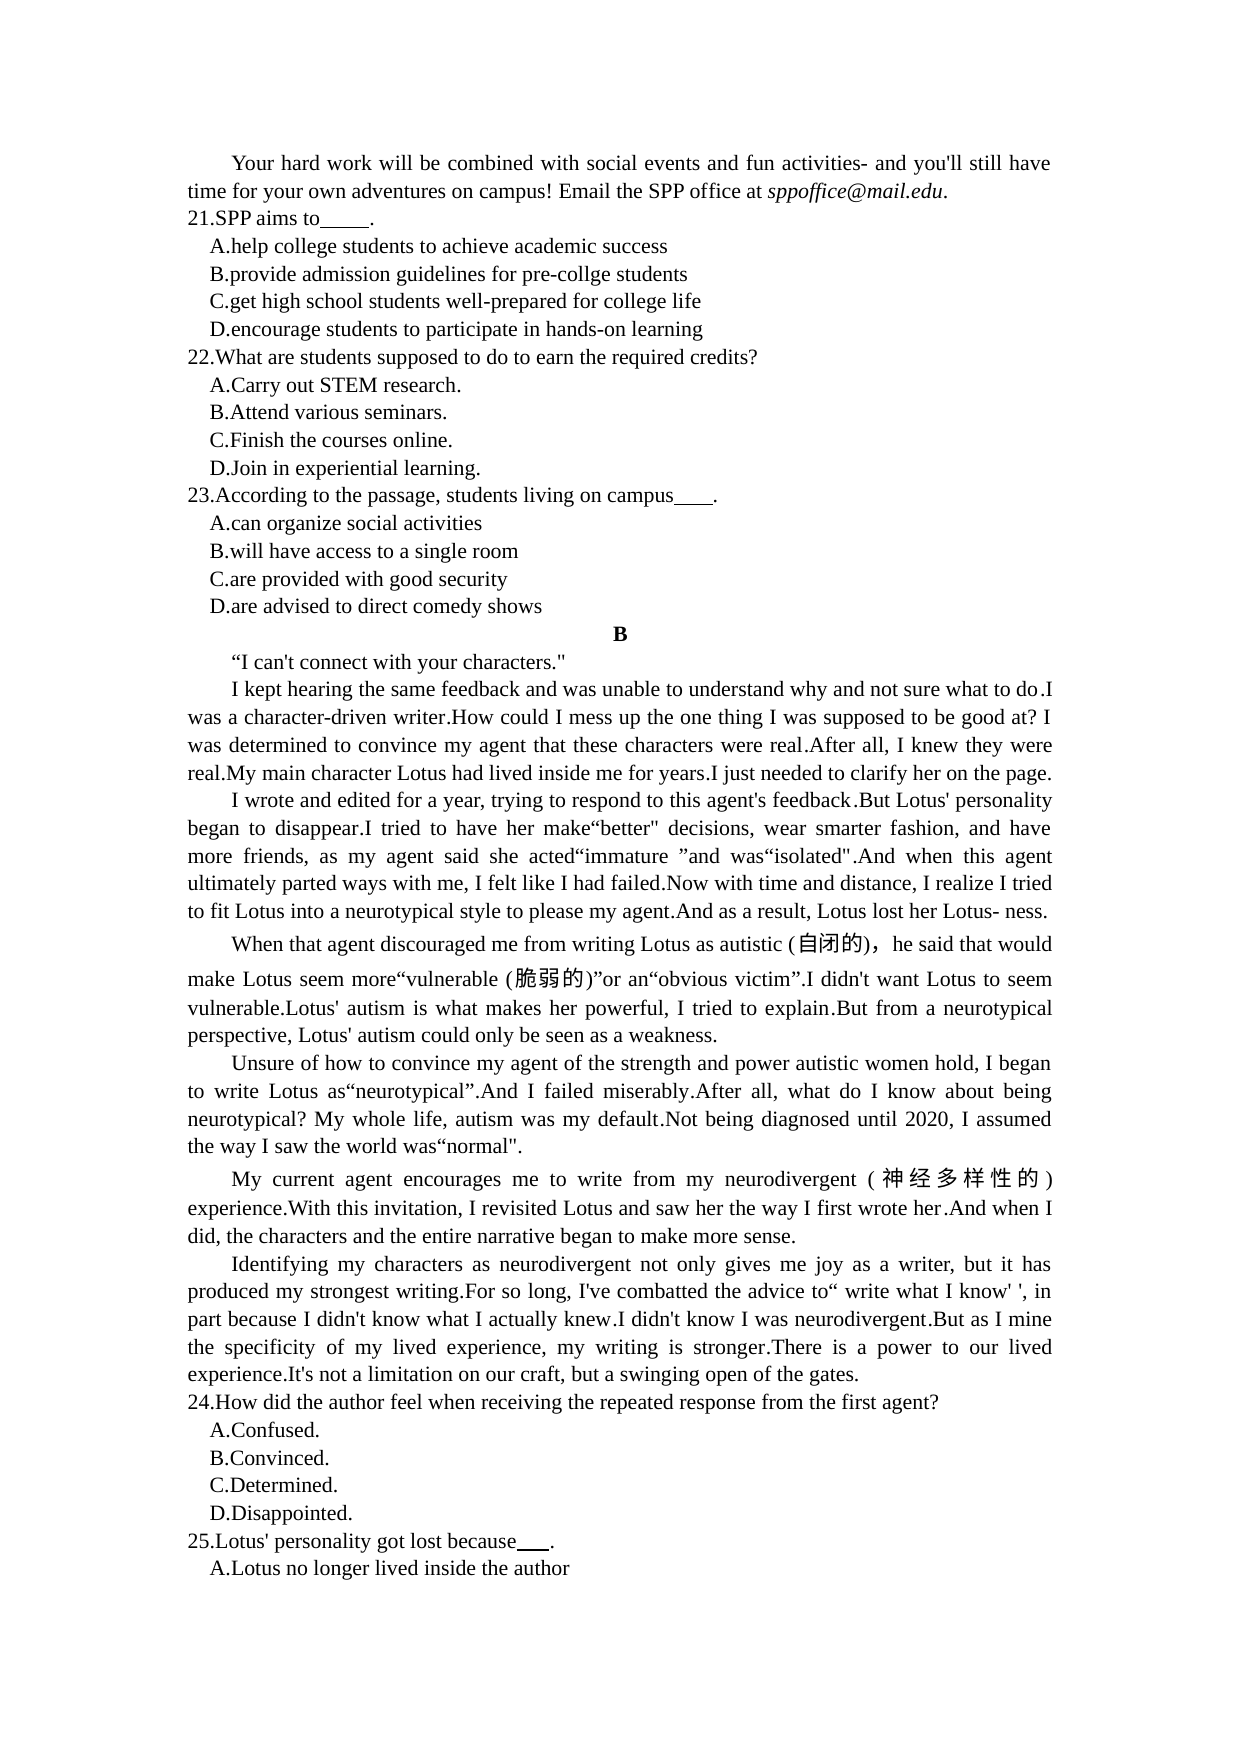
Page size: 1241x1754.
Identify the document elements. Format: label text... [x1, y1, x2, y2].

text A.help college students to achieve academic success [187, 233, 1053, 258]
text B.provide admission guidelines for pre-collge students [187, 261, 1053, 286]
text B.Convinced. [187, 1444, 1053, 1470]
text Your hard work will be combined with social events and fun activities- and you'll still have time for your own adventures on campus! Email the SPP office at sppoffice@mail.edu. [187, 150, 1053, 203]
text 22.What are students supposed to do to earn the required credits? [187, 344, 1053, 369]
text D.Disappointed. [187, 1500, 1053, 1525]
text I kept hearing the same feedback and was unable to understand why and not sure what to do.I was a character-driven writer.How could I mess up the one thing I was supposed to be good at? I was determined to convince my agent that these characters were real.After all, I knew they were real.My main character Lotus had lived inside me for years.I just needed to clarify her on the page. [187, 676, 1053, 785]
text D.Join in experiential learning. [187, 455, 1053, 480]
text C.Determined. [187, 1472, 1053, 1497]
text 25.Lotus' personality got lost because . [187, 1528, 1053, 1553]
text C.get high school students well-prepared for college life [187, 288, 1053, 314]
text B.Attend various seminars. [187, 399, 1053, 424]
text B.will have access to a single room [187, 538, 1053, 563]
text Identifying my characters as neurodivergent not only gives me joy as a writer, but it has produced my strongest writing.For so long, I've combatted the advice to“ write what I know' ', in part because I didn't know what I actually knew.I didn't know I was neurodivergent.But as I mine the specificity of my lived experience, my writing is stronger.There is a power to our lived experience.It's not a limitation on our craft, but a swinging open of the gates. [187, 1251, 1053, 1387]
text 21.SPP aims to . [187, 205, 1053, 231]
text C.Finish the courses online. [187, 427, 1053, 452]
text 24.How did the author feel when receiving the repeated response from the first agent? [187, 1389, 1053, 1414]
text C.are provided with good security [187, 566, 1053, 591]
text D.are advised to direct comedy shows [187, 593, 1053, 618]
text When that agent discouraged me from writing Lotus as autistic (自闭的)，he said that would make Lotus seem more“vulnerable (脆弱的)”or an“obvious victim”.I didn't want Lotus to seem vulnerable.Lotus' autism is what makes her powerful, I tried to explain.But from a neurotypical perspective, Lotus' autism could only be seen as a weakness. [187, 926, 1053, 1048]
text A.Confused. [187, 1417, 1053, 1442]
text “I can't connect with your characters." [187, 649, 1053, 674]
text Unsure of how to convince my agent of the strength and power autistic women hold, I began to write Lotus as“neurotypical”.And I failed miserably.After all, what do I know about being neurotypical? My whole life, autism was my default.Not being diagnosed until 2020, I assumed the way I saw the world was“normal". [187, 1050, 1053, 1158]
text My current agent encourages me to write from my neurodivergent (神经多样性的) experience.With this invitation, I revisited Lotus and saw her the way I first wrote her.And when I did, the characters and the entire narrative began to make more sense. [187, 1161, 1053, 1248]
text D.encourage students to participate in hands-on learning [187, 316, 1053, 341]
text A.can organize social activities [187, 510, 1053, 535]
text I wrote and edited for a year, trying to respond to this agent's feedback.But Lotus' personality began to disappear.I tried to have her make“better" decisions, wear smarter fashion, and have more friends, as my agent said she acted“immature ”and was“isolated".And when this agent ultimately parted ways with me, I felt like I had failed.Now with time and distance, I realize I tried to fit Lotus into a neurotypical style to please my agent.And as a result, Lotus lost her Lotus- ness. [187, 787, 1053, 923]
text A.Lotus no longer lived inside the author [187, 1555, 1053, 1581]
text A.Carry out STEM research. [187, 372, 1053, 397]
text B [187, 621, 1053, 646]
text 23.According to the passage, students living on campus . [187, 482, 1053, 508]
